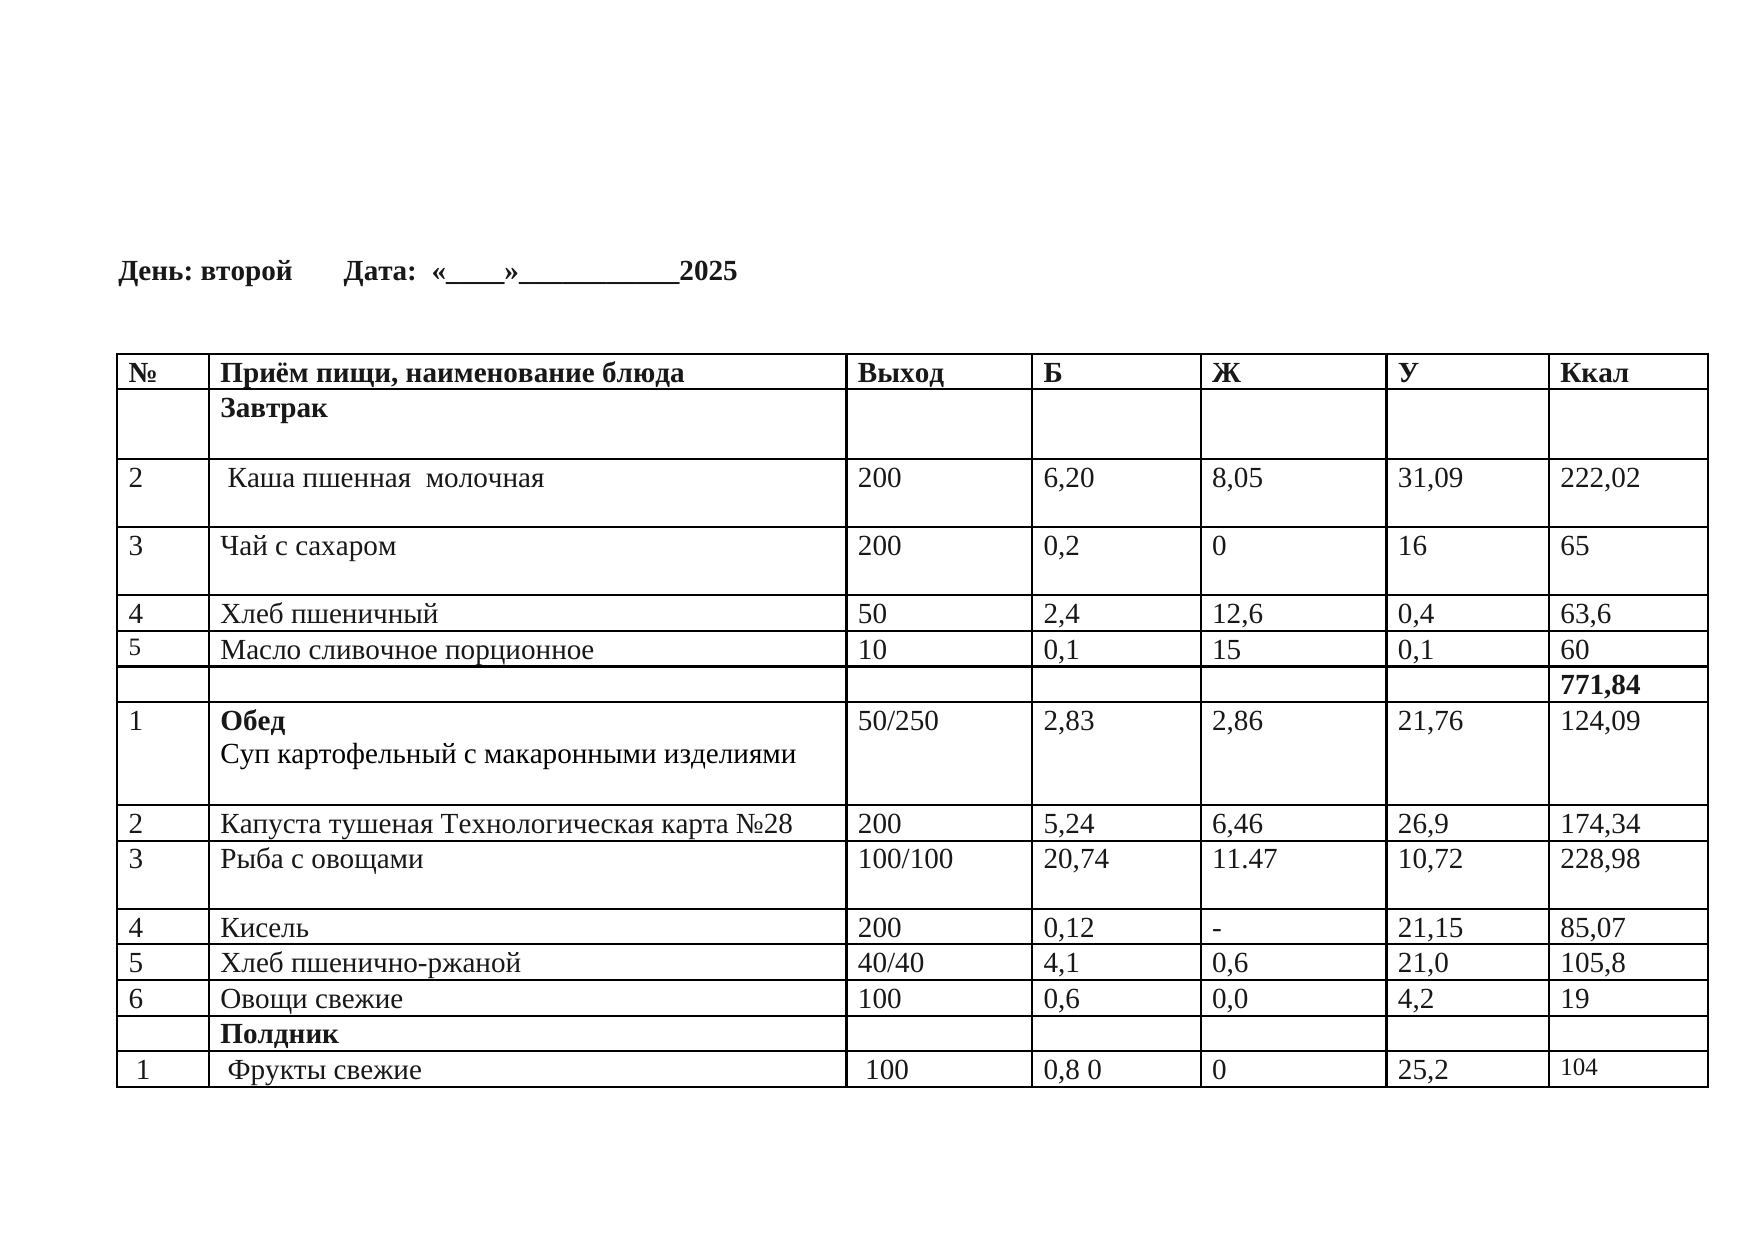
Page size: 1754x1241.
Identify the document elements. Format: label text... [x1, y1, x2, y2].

table_cell 4,2 [1388, 981, 1548, 1014]
table_cell 2 [118, 806, 208, 839]
table_cell [1202, 390, 1385, 458]
table_cell Фрукты свежие [210, 1052, 845, 1086]
table_cell 771,84 [1550, 668, 1707, 701]
table_cell 50 [848, 596, 1031, 630]
table_cell 0,1 [1033, 632, 1200, 665]
table_cell [1033, 1017, 1200, 1050]
table_cell Рыба с овощами [210, 842, 845, 908]
table_header № [118, 355, 208, 388]
table_cell 85,07 [1550, 910, 1707, 943]
table_cell 228,98 [1550, 842, 1707, 908]
table_cell 40/40 [848, 945, 1031, 979]
table_cell 200 [848, 460, 1031, 526]
table_cell Чай с сахаром [210, 528, 845, 594]
text День: второй Дата: «____»___________2025 [118, 253, 1636, 286]
table_cell Кисель [210, 910, 845, 943]
table_cell 2,83 [1033, 703, 1200, 804]
table_cell [1550, 390, 1707, 458]
table_cell 4,1 [1033, 945, 1200, 979]
table_cell [848, 1017, 1031, 1050]
table_cell 0,6 [1202, 945, 1385, 979]
table_cell [1388, 1017, 1548, 1050]
table_cell [210, 668, 845, 701]
table_cell 10,72 [1388, 842, 1548, 908]
table_cell 10 [848, 632, 1031, 665]
table_header Ж [1202, 355, 1385, 388]
table_cell 2 [118, 460, 208, 526]
table_cell Каша пшенная молочная [210, 460, 845, 526]
table_cell [1388, 668, 1548, 701]
table_cell 5 [118, 632, 208, 665]
table_cell Обед Суп картофельный с макаронными изделиями [210, 703, 845, 804]
table_cell 124,09 [1550, 703, 1707, 804]
table_cell 60 [1550, 632, 1707, 665]
table_cell 0,4 [1388, 596, 1548, 630]
table_cell Овощи свежие [210, 981, 845, 1014]
table_cell 2,4 [1033, 596, 1200, 630]
table_cell 4 [118, 910, 208, 943]
table_cell 0,8 0 [1033, 1052, 1200, 1086]
table_cell 174,34 [1550, 806, 1707, 839]
table_cell 0,0 [1202, 981, 1385, 1014]
table_cell 16 [1388, 528, 1548, 594]
table_cell 21,76 [1388, 703, 1548, 804]
table_cell - [1202, 910, 1385, 943]
table_cell 6,46 [1202, 806, 1385, 839]
table_cell [848, 390, 1031, 458]
table_cell 5,24 [1033, 806, 1200, 839]
table_cell 6,20 [1033, 460, 1200, 526]
table_cell 19 [1550, 981, 1707, 1014]
table_cell 0 [1202, 1052, 1385, 1086]
table_cell [1033, 668, 1200, 701]
table_cell 100 [848, 1052, 1031, 1086]
table_cell 26,9 [1388, 806, 1548, 839]
table_cell 0,12 [1033, 910, 1200, 943]
table_cell Хлеб пшенично-ржаной [210, 945, 845, 979]
table_cell 105,8 [1550, 945, 1707, 979]
table_cell Полдник [210, 1017, 845, 1050]
table_cell 6 [118, 981, 208, 1014]
table_cell 11.47 [1202, 842, 1385, 908]
table_cell 50/250 [848, 703, 1031, 804]
table_cell 2,86 [1202, 703, 1385, 804]
table_cell 63,6 [1550, 596, 1707, 630]
table_cell Капуста тушеная Технологическая карта №28 [210, 806, 845, 839]
table_cell 20,74 [1033, 842, 1200, 908]
table_cell [1550, 1017, 1707, 1050]
table_header Б [1033, 355, 1200, 388]
table_cell 5 [118, 945, 208, 979]
table_cell 21,0 [1388, 945, 1548, 979]
table_cell 104 [1550, 1052, 1707, 1086]
table_cell 25,2 [1388, 1052, 1548, 1086]
table_cell 31,09 [1388, 460, 1548, 526]
table_cell [1033, 390, 1200, 458]
table_cell [848, 668, 1031, 701]
table_cell 3 [118, 528, 208, 594]
table_cell 21,15 [1388, 910, 1548, 943]
table_header Ккал [1550, 355, 1707, 388]
table_header Выход [848, 355, 1031, 388]
table_cell Масло сливочное порционное [210, 632, 845, 665]
table_cell 100/100 [848, 842, 1031, 908]
table_cell 200 [848, 528, 1031, 594]
table_cell 200 [848, 910, 1031, 943]
table_cell [118, 390, 208, 458]
table_cell 222,02 [1550, 460, 1707, 526]
table_cell 0 [1202, 528, 1385, 594]
table_cell 8,05 [1202, 460, 1385, 526]
table_header Приём пищи, наименование блюда [210, 355, 845, 388]
table_cell 0,1 [1388, 632, 1548, 665]
table_cell 100 [848, 981, 1031, 1014]
table_cell [1202, 668, 1385, 701]
table_cell Хлеб пшеничный [210, 596, 845, 630]
table_cell 3 [118, 842, 208, 908]
table_cell 0,2 [1033, 528, 1200, 594]
table_cell 12,6 [1202, 596, 1385, 630]
table_cell [1388, 390, 1548, 458]
table_cell 4 [118, 596, 208, 630]
table_cell 65 [1550, 528, 1707, 594]
table_cell 0,6 [1033, 981, 1200, 1014]
table_cell Завтрак [210, 390, 845, 458]
table_cell 1 [118, 1052, 208, 1086]
table_cell [118, 1017, 208, 1050]
table_cell [118, 668, 208, 701]
table_cell [1202, 1017, 1385, 1050]
table_cell 15 [1202, 632, 1385, 665]
table_header У [1388, 355, 1548, 388]
table_cell 1 [118, 703, 208, 804]
table_cell 200 [848, 806, 1031, 839]
